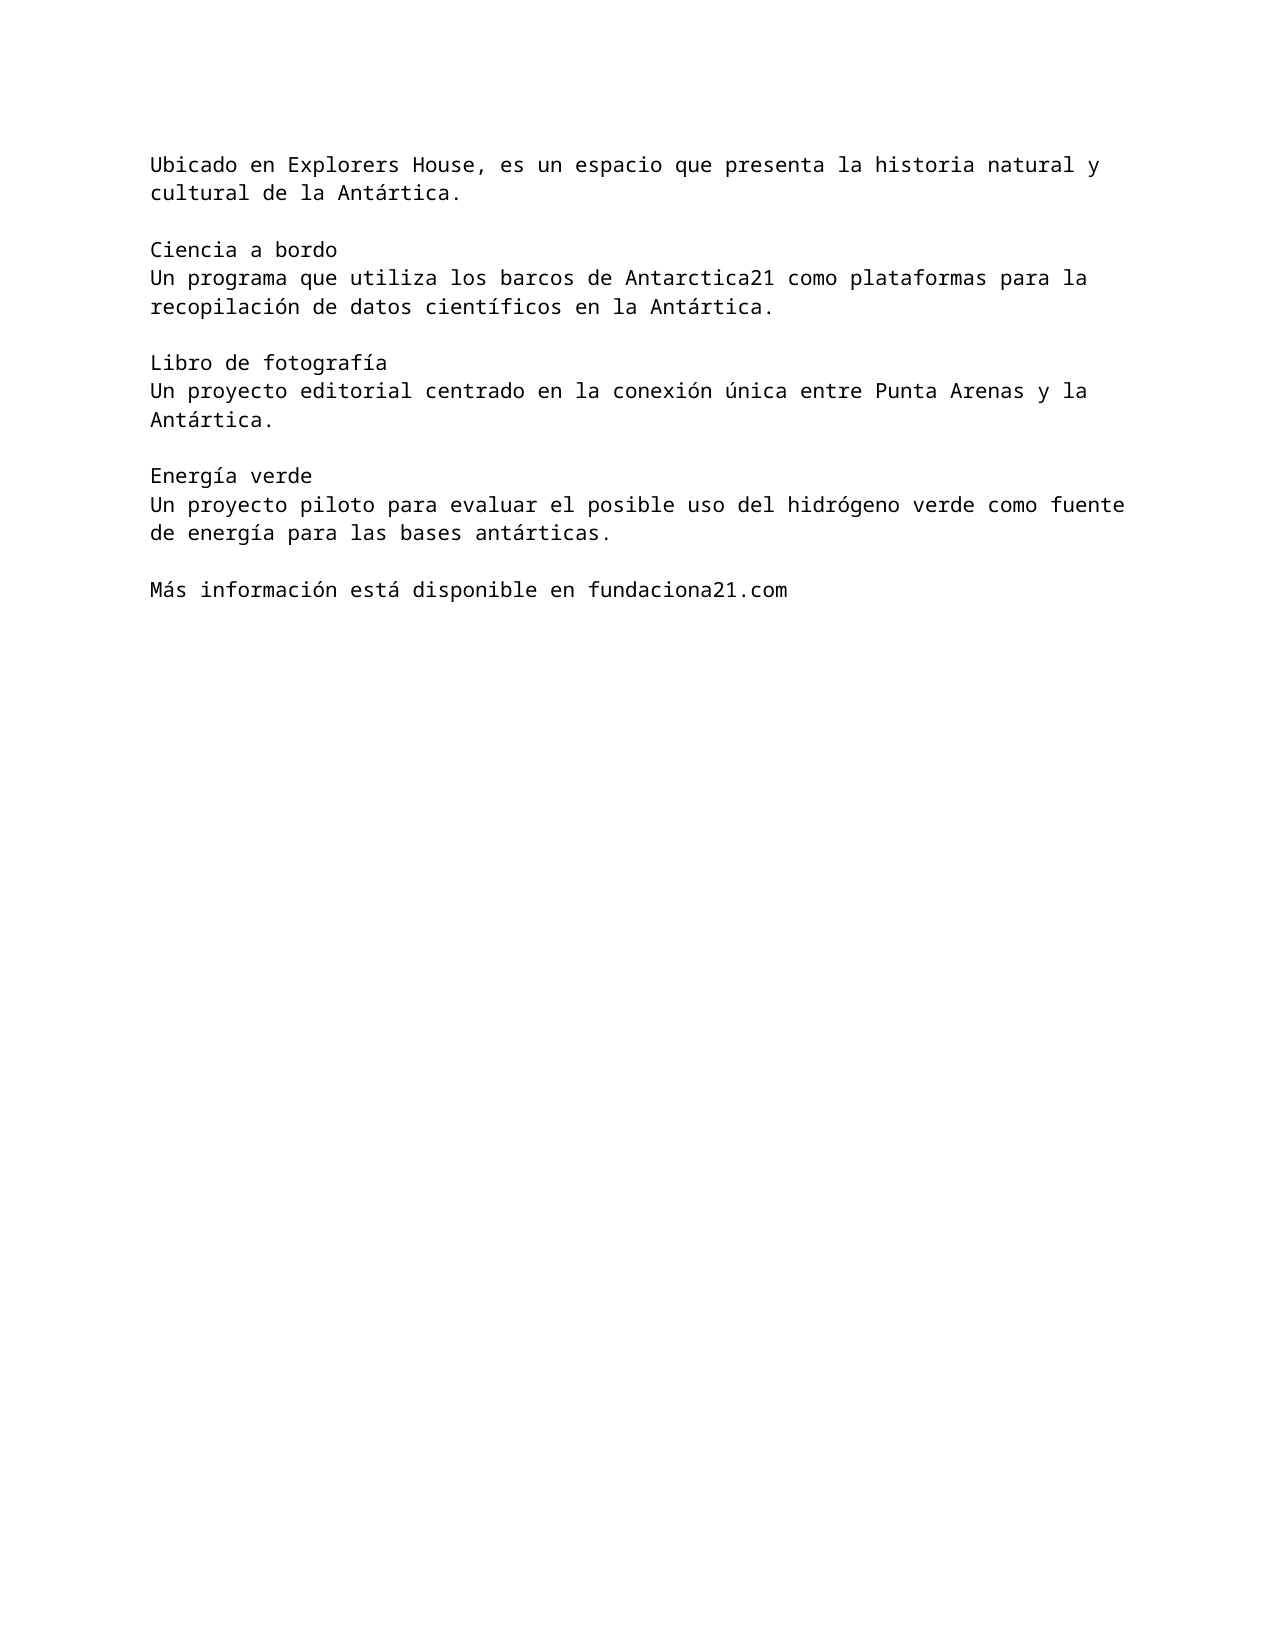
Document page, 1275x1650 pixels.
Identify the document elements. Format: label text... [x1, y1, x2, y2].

text Más información está disponible en fundaciona21.com [150, 575, 1125, 634]
text Energía verde [150, 462, 1125, 490]
text Ciencia a bordo [150, 235, 1125, 263]
text Un proyecto piloto para evaluar el posible uso del hidrógeno verde como fuente de energía para las bases antárticas. [150, 490, 1125, 547]
text Libro de fotografía [150, 348, 1125, 377]
text Ubicado en Explorers House, es un espacio que presenta la historia natural y cultural de la Antártica. [150, 150, 1125, 235]
text Un programa que utiliza los barcos de Antarctica21 como plataformas para la recopilación de datos científicos en la Antártica. [150, 263, 1125, 348]
text Un proyecto editorial centrado en la conexión única entre Punta Arenas y la Antártica. [150, 377, 1125, 462]
